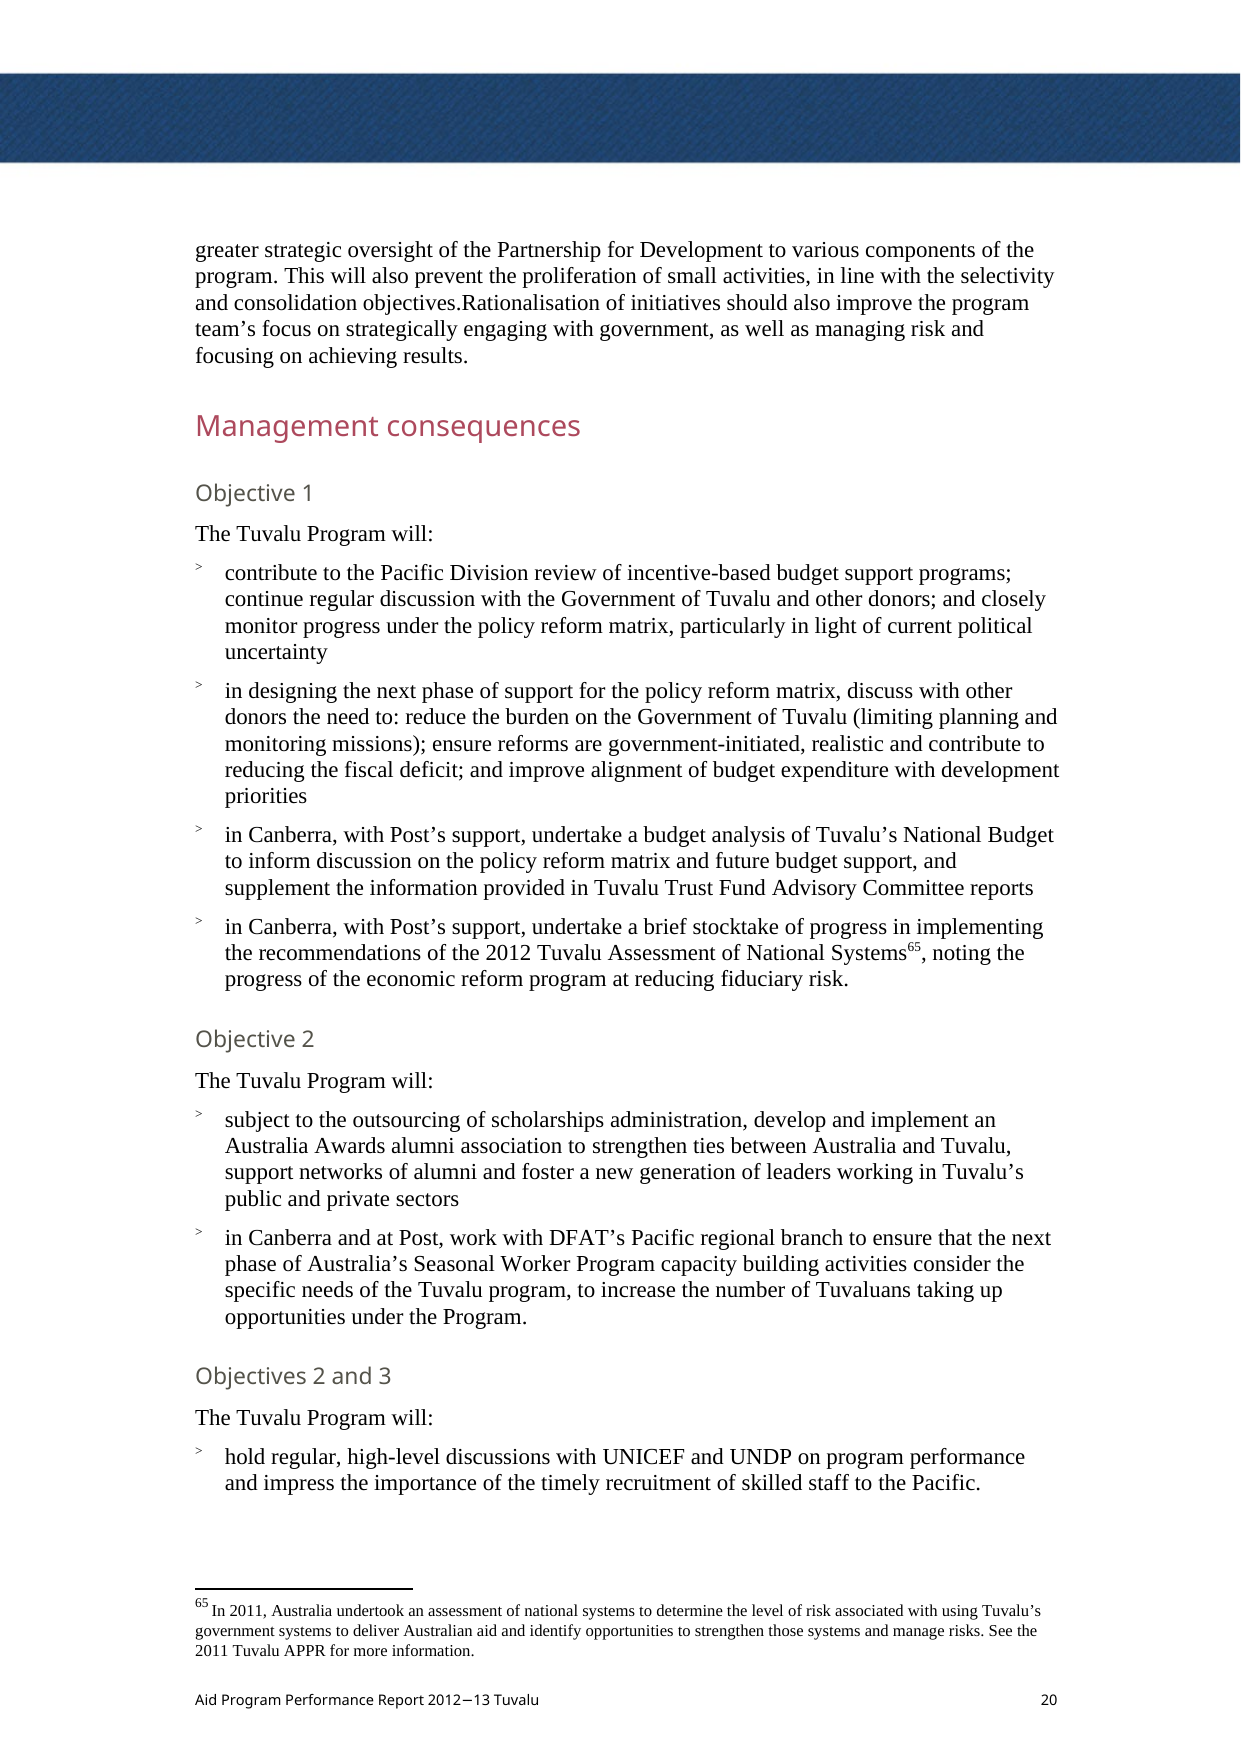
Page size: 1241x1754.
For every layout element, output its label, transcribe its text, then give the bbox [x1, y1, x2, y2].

list in designing the next phase of support for the policy reform matrix, discuss with other donors the need to: reduce the burden on the Government of Tuvalu (limiting planning and monitoring missions); ensure reforms are government-initiated, realistic and contribute to reducing the fiscal deficit; and improve alignment of budget expenditure with development priorities [195, 677, 1063, 809]
list in Canberra, with Post’s support, undertake a budget analysis of Tuvalu’s National Budget to inform discussion on the policy reform matrix and future budget support, and supplement the information provided in Tuvalu Trust Fund Advisory Committee reports [195, 821, 1063, 900]
picture [0, 0, 1241, 237]
list contribute to the Pacific Division review of incentive-based budget support programs; continue regular discussion with the Government of Tuvalu and other donors; and closely monitor progress under the policy reform matrix, particularly in light of current political uncertainty [195, 559, 1063, 664]
subtitle Management consequences [195, 406, 1122, 445]
list in Canberra, with Post’s support, undertake a brief stocktake of progress in implementing the recommendations of the 2012 Tuvalu Assessment of National Systems, noting the progress of the economic reform program at reducing fiduciary risk. [195, 913, 1063, 992]
subtitle Objective 2 [195, 1023, 1122, 1054]
subtitle Objective 1 [195, 476, 1122, 508]
list hold regular, high-level discussions with UNICEF and UNDP on program performance and impress the importance of the timely recruitment of skilled staff to the Pacific. [195, 1443, 1063, 1496]
text The Tuvalu Program will: [195, 1067, 1063, 1093]
list subject to the outsourcing of scholarships administration, develop and implement an Australia Awards alumni association to strengthen ties between Australia and Tuvalu, support networks of alumni and foster a new generation of leaders working in Tuvalu’s public and private sectors [195, 1106, 1063, 1211]
list in Canberra and at Post, work with DFAT’s Pacific regional branch to ensure that the next phase of Australia’s Seasonal Worker Program capacity building activities consider the specific needs of the Tuvalu program, to increase the number of Tuvaluans taking up opportunities under the Program. [195, 1224, 1063, 1329]
text The Tuvalu Program will: [195, 520, 1063, 547]
text The Tuvalu Program will: [195, 1404, 1063, 1430]
subtitle Objectives 2 and 3 [195, 1360, 1122, 1392]
